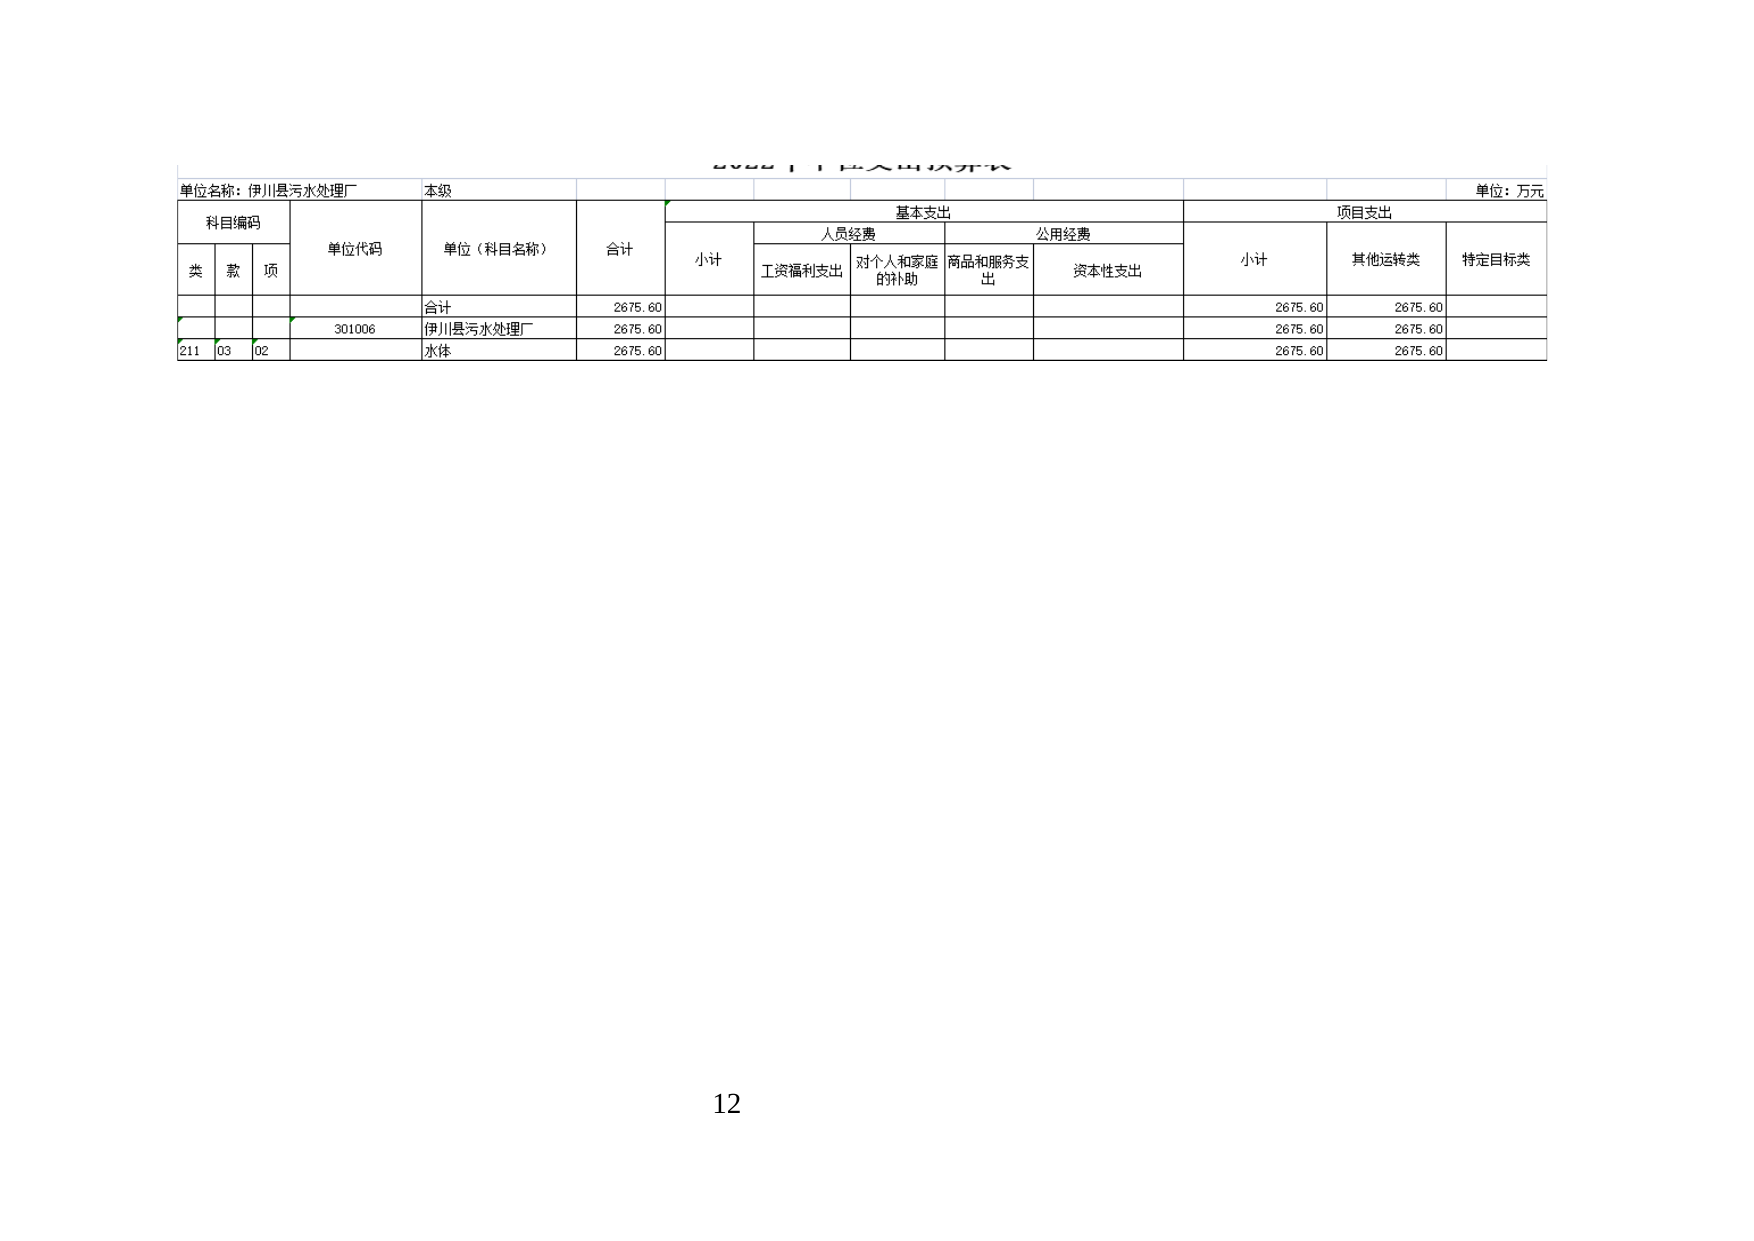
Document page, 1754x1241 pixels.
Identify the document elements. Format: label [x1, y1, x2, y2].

picture [177, 165, 1548, 361]
